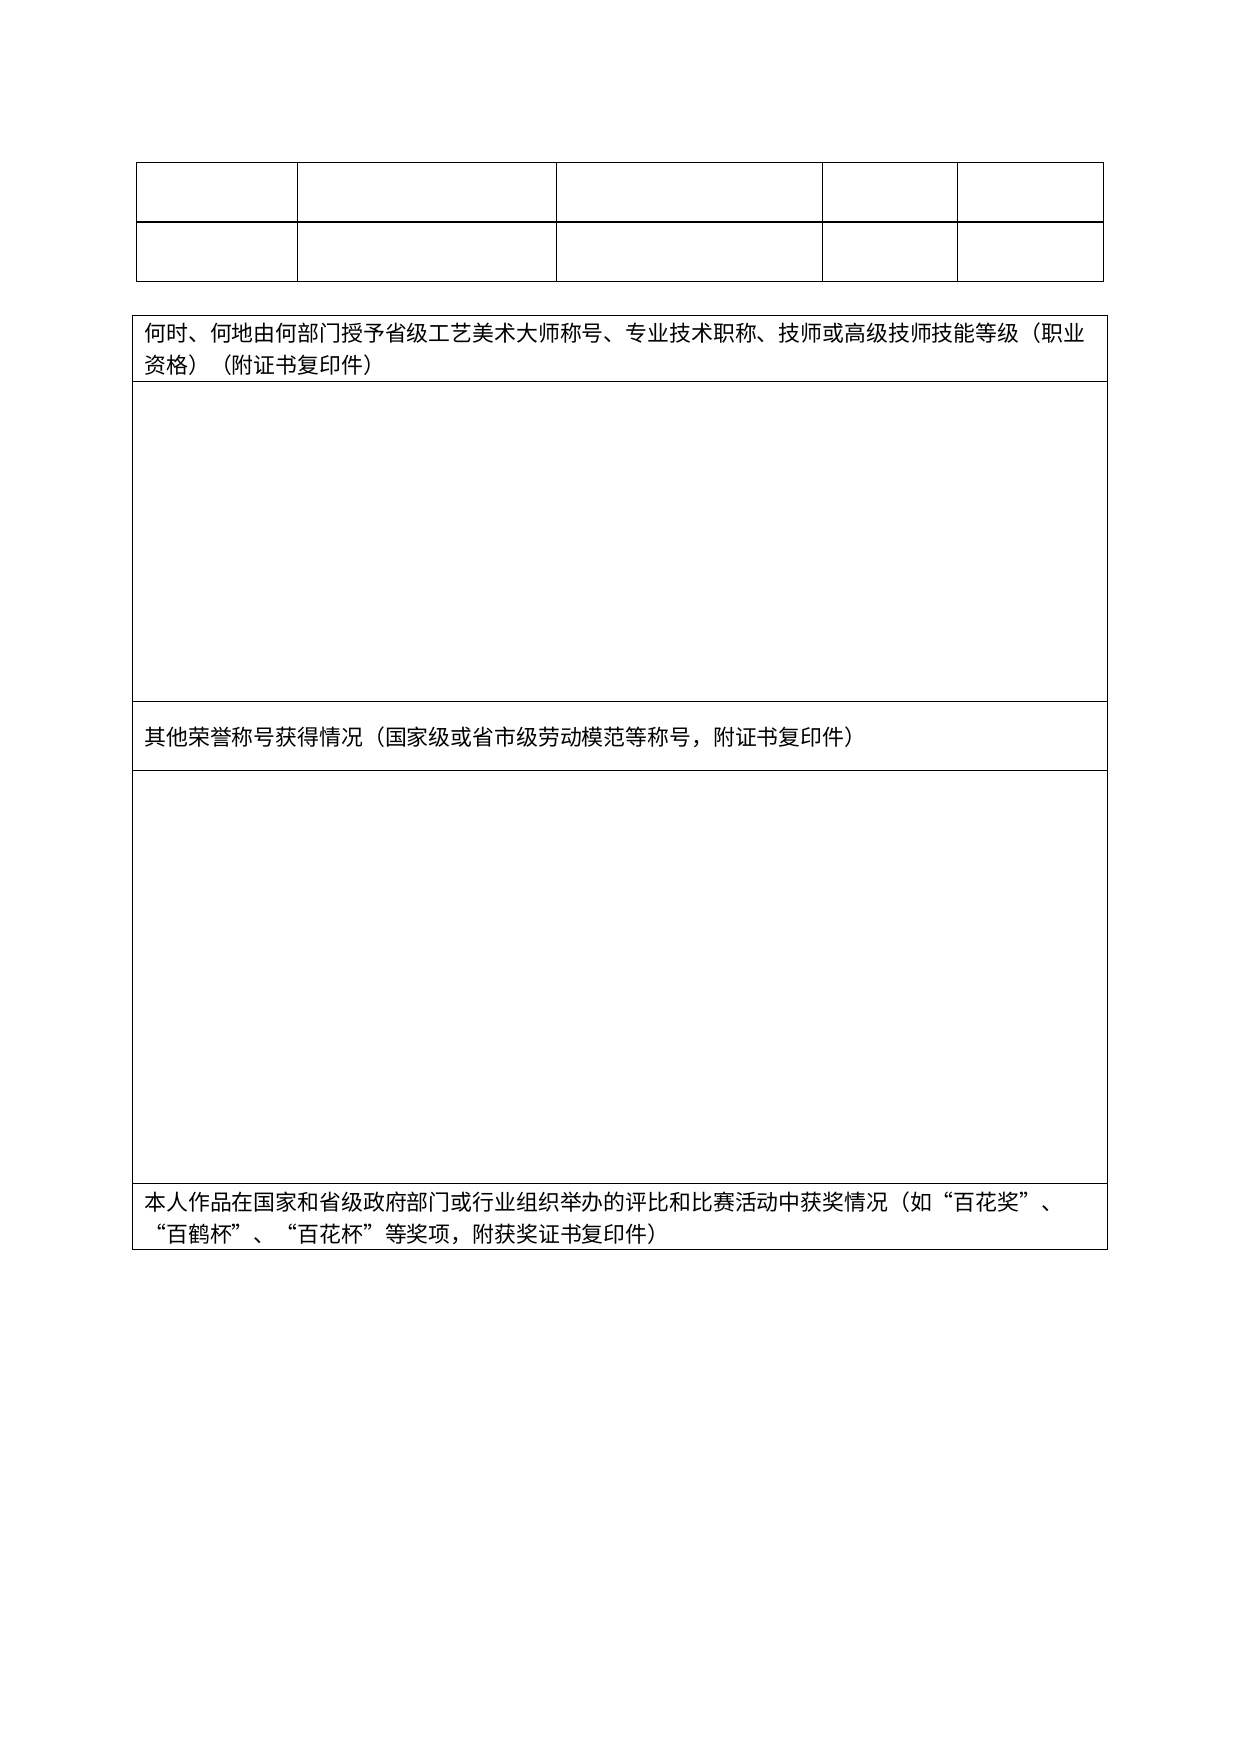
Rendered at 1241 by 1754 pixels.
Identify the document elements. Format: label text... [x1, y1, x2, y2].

table_cell [133, 771, 1107, 1183]
table_cell [823, 163, 957, 221]
table_cell [958, 223, 1103, 281]
table_cell [137, 223, 297, 281]
table_cell [429, 223, 556, 281]
table_cell [823, 223, 957, 281]
table_cell 本人作品在国家和省级政府部门或行业组织举办的评比和比赛活动中获奖情况（如“百花奖”、“百鹤杯”、“百花杯”等奖项，附获奖证书复印件） [133, 1184, 1107, 1249]
table_cell [137, 163, 297, 221]
table_cell 其他荣誉称号获得情况（国家级或省市级劳动模范等称号，附证书复印件） [133, 702, 1107, 770]
table_cell [958, 163, 1103, 221]
table_cell [557, 163, 691, 221]
table_cell [429, 163, 556, 221]
table_cell [298, 223, 429, 281]
table_cell [691, 223, 822, 281]
table_header 何时、何地由何部门授予省级工艺美术大师称号、专业技术职称、技师或高级技师技能等级（职业资格）（附证书复印件） [133, 316, 1107, 381]
table_cell [557, 223, 691, 281]
table_cell [691, 163, 822, 221]
table_cell [298, 163, 429, 221]
table_cell [133, 382, 1107, 701]
